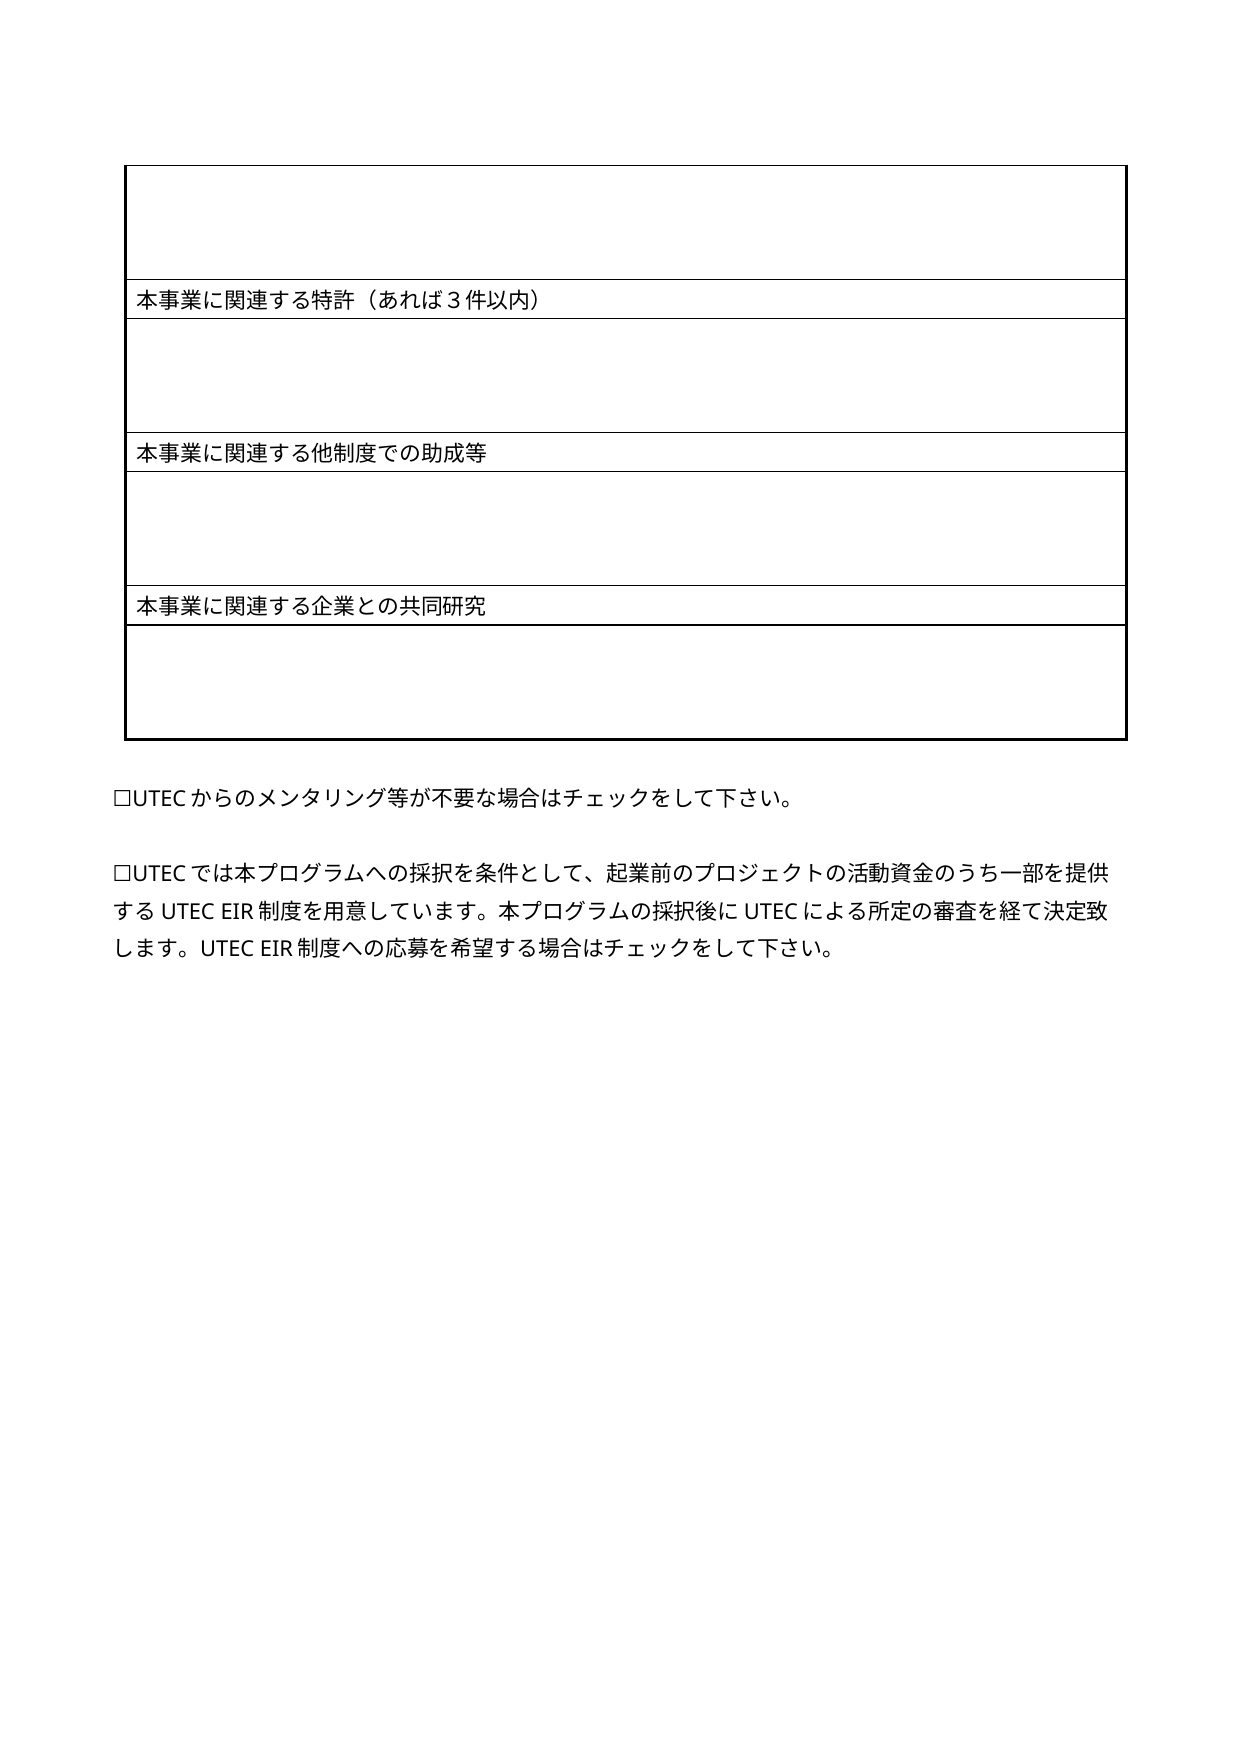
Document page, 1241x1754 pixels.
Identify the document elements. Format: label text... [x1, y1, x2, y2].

table_cell 本事業に関連する他制度での助成等 [127, 433, 1125, 471]
table_cell [127, 166, 1125, 278]
table_cell [127, 472, 1125, 585]
table_cell 本事業に関連する企業との共同研究 [127, 586, 1125, 624]
text UTECでは本プログラムへの採択を条件として、起業前のプロジェクトの活動資金のうち一部を提供するUTEC EIR制度を用意しています。本プログラムの採択後にUTECによる所定の審査を経て決定致します。UTEC EIR制度への応募を希望する場合はチェックをして下さい。 [112, 853, 1128, 966]
table_cell [127, 626, 1125, 738]
table_cell [127, 319, 1125, 432]
text UTECからのメンタリング等が不要な場合はチェックをして下さい。 [112, 778, 1128, 816]
table_cell 本事業に関連する特許（あれば３件以内） [127, 280, 1125, 318]
